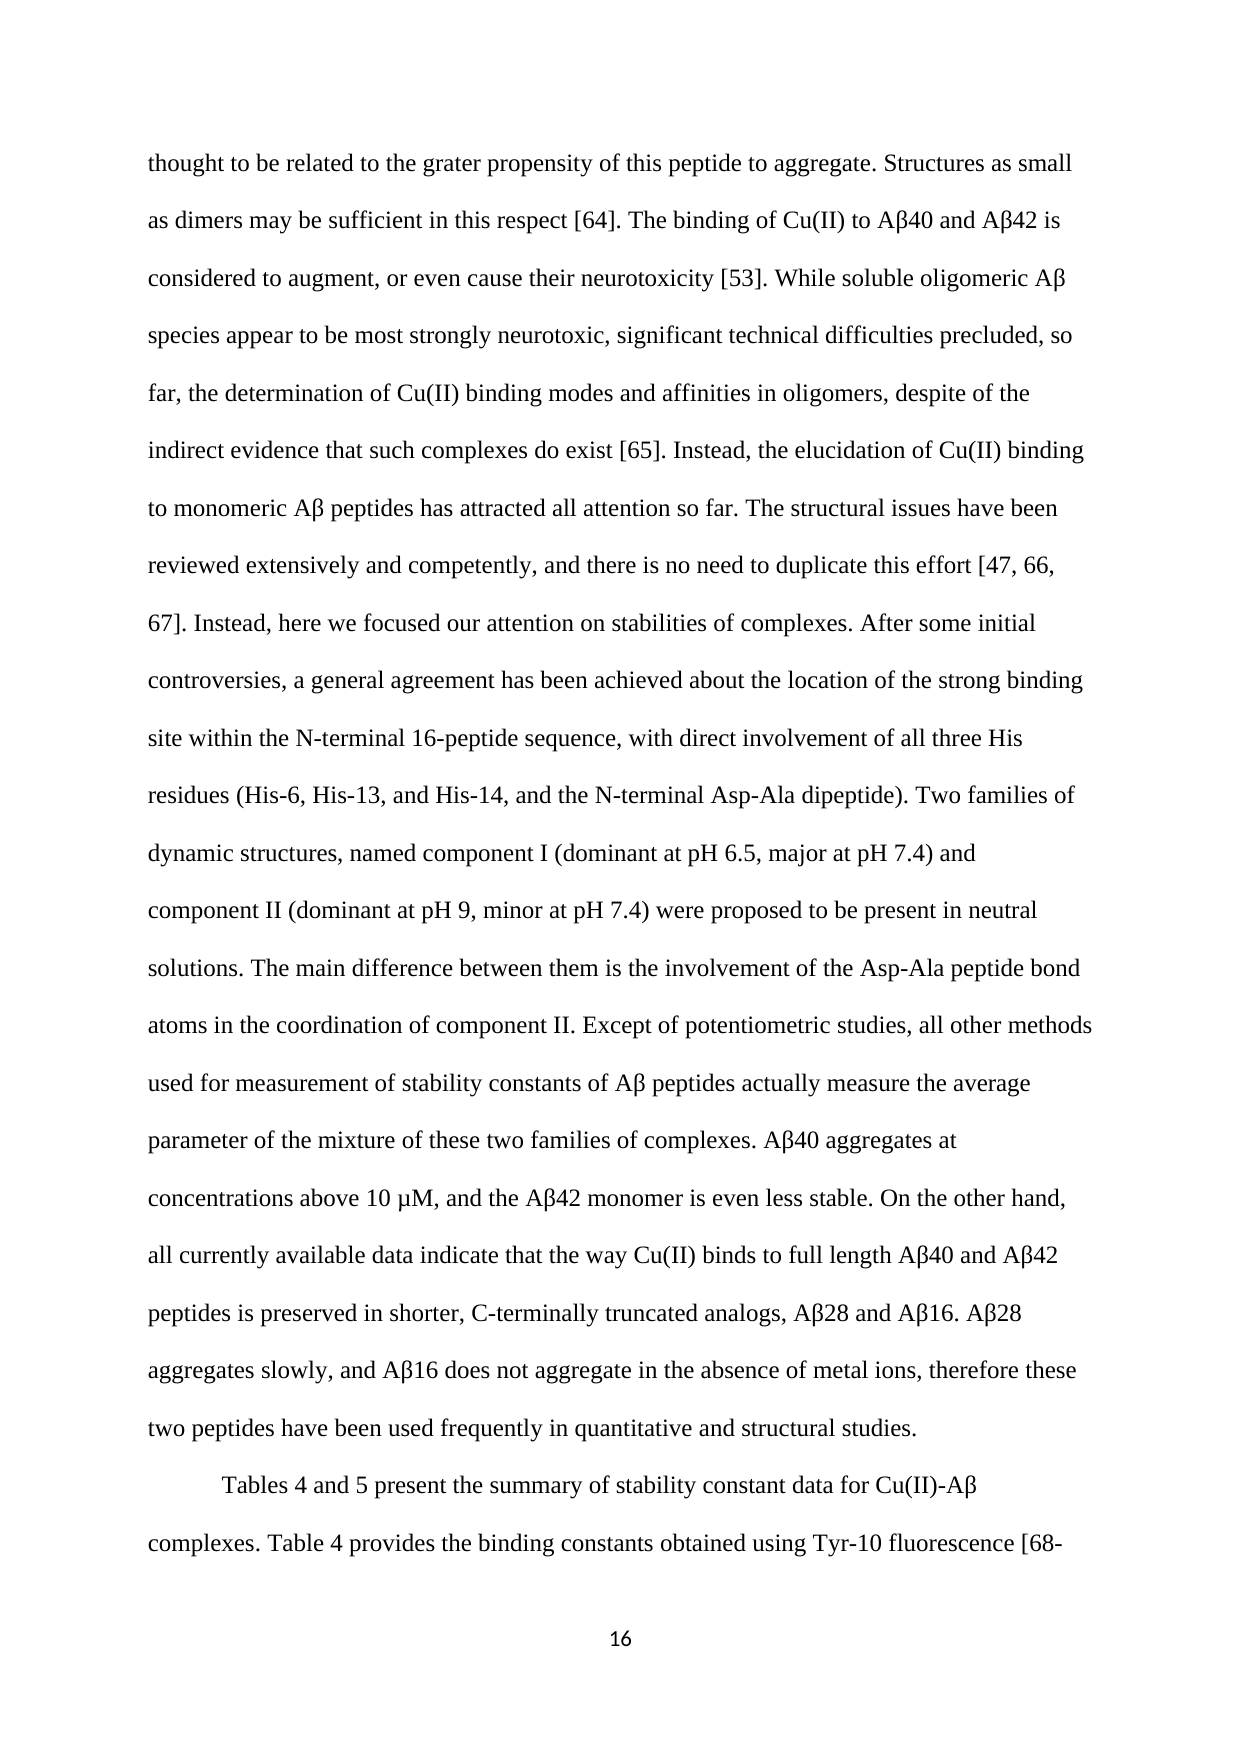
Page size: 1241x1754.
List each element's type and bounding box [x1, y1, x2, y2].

text [148, 1470, 1093, 1556]
text [148, 148, 1093, 1441]
